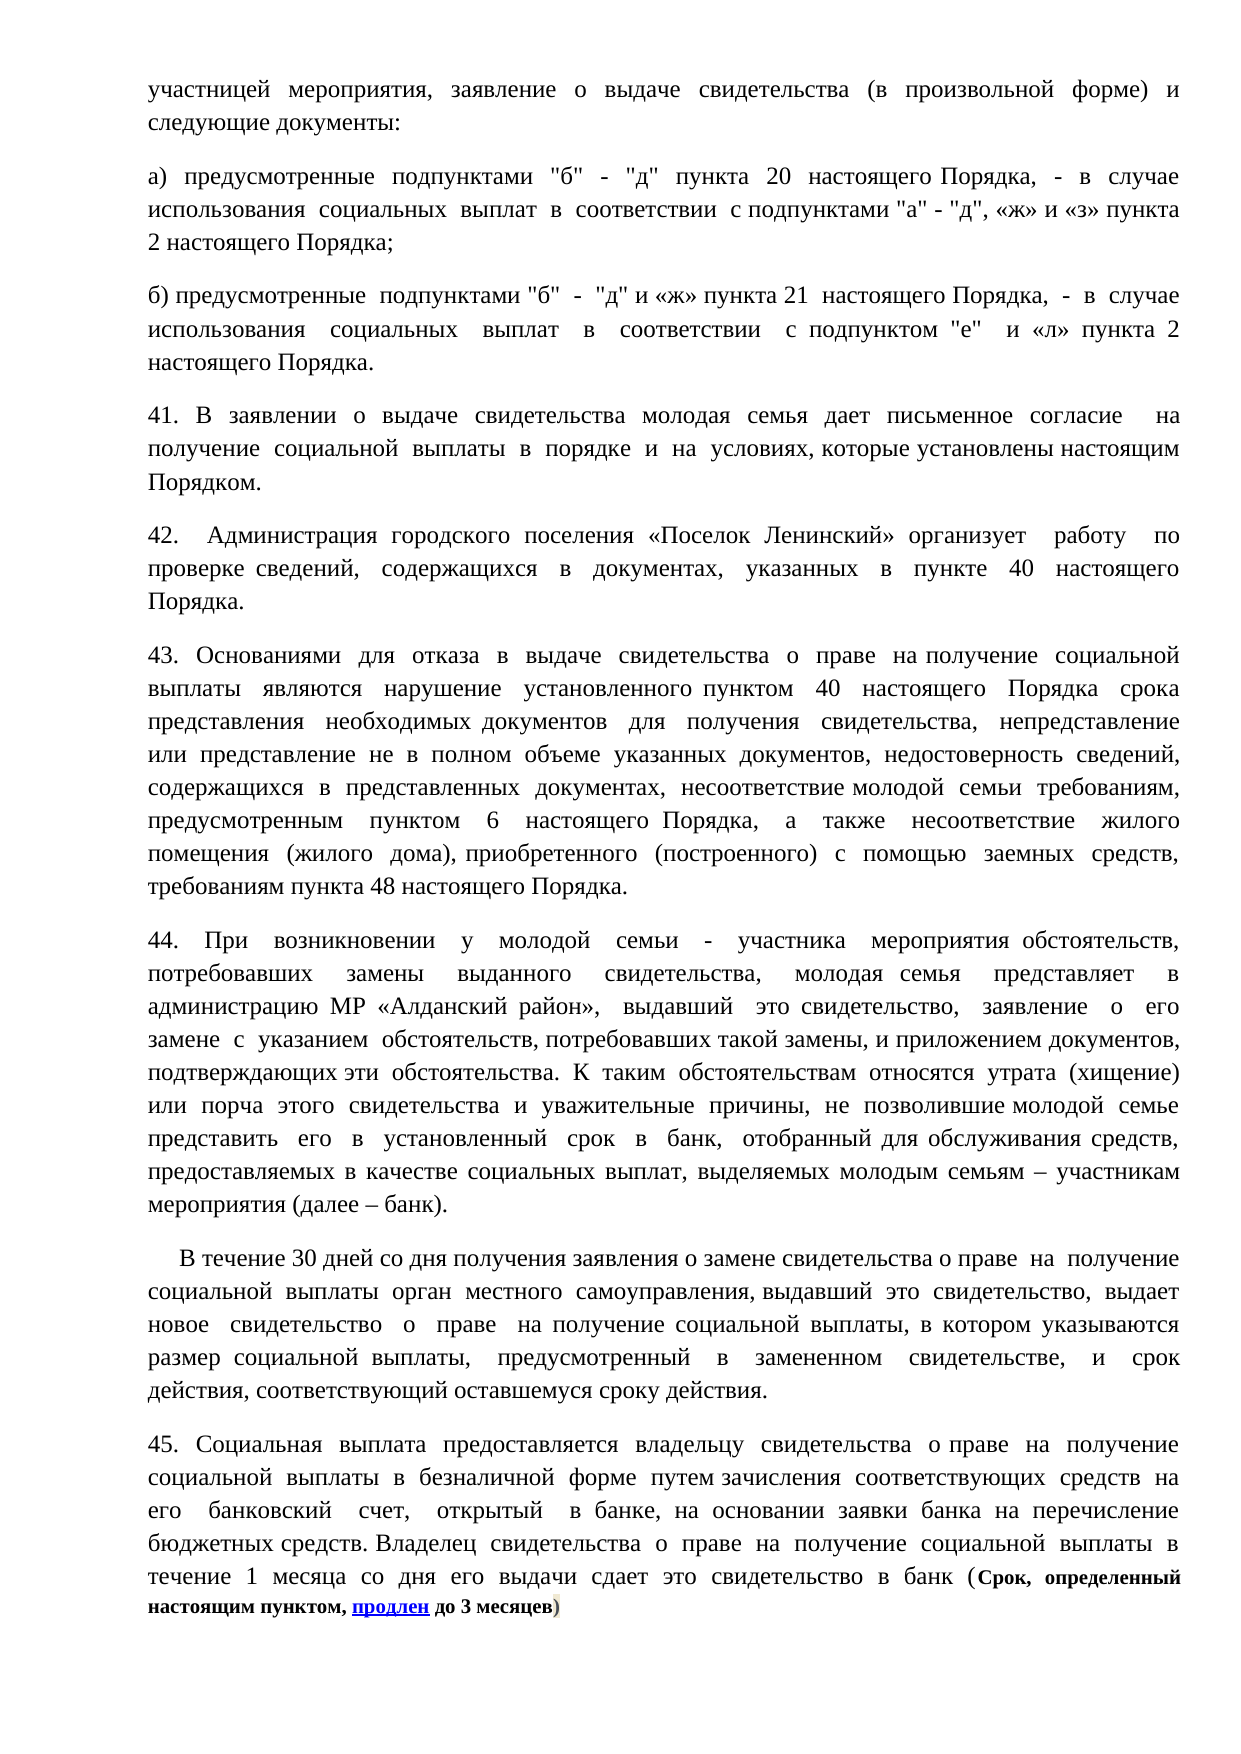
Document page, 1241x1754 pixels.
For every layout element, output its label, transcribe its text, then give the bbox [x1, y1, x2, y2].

text 45. Социальная выплата предоставляется владельцу свидетельства о праве на получение социальной выплаты в безналичной форме путем зачисления соответствующих средств на его банковский счет, открытый в банке, на основании заявки банка на перечисление бюджетных средств. Владелец свидетельства о праве на получение социальной выплаты в течение 1 месяца со дня его выдачи сдает это свидетельство в банк (Срок, определенный настоящим пунктом, продлен до 3 месяцев) [148, 1429, 1181, 1618]
text а) предусмотренные подпунктами "б" - "д" пункта 20 настоящего Порядка, - в случае использования социальных выплат в соответствии с подпунктами "а" - "д", «ж» и «з» пункта 2 настоящего Порядка; [148, 161, 1181, 256]
text 44. При возникновении у молодой семьи - участника мероприятия обстоятельств, потребовавших замены выданного свидетельства, молодая семья представляет в администрацию МР «Алданский район», выдавший это свидетельство, заявление о его замене с указанием обстоятельств, потребовавших такой замены, и приложением документов, подтверждающих эти обстоятельства. К таким обстоятельствам относятся утрата (хищение) или порча этого свидетельства и уважительные причины, не позволившие молодой семье представить его в установленный срок в банк, отобранный для обслуживания средств, предоставляемых в качестве социальных выплат, выделяемых молодым семьям – участникам мероприятия (далее – банк). [148, 925, 1181, 1218]
text б) предусмотренные подпунктами "б" - "д" и «ж» пункта 21 настоящего Порядка, - в случае использования социальных выплат в соответствии с подпунктом "е" и «л» пункта 2 настоящего Порядка. [148, 281, 1181, 375]
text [148, 74, 1181, 136]
text 43. Основаниями для отказа в выдаче свидетельства о праве на получение социальной выплаты являются нарушение установленного пунктом 40 настоящего Порядка срока представления необходимых документов для получения свидетельства, непредставление или представление не в полном объеме указанных документов, недостоверность сведений, содержащихся в представленных документах, несоответствие молодой семьи требованиям, предусмотренным пунктом 6 настоящего Порядка, а также несоответствие жилого помещения (жилого дома), приобретенного (построенного) с помощью заемных средств, требованиям пункта 48 настоящего Порядка. [148, 640, 1181, 900]
text 42. Администрация городского поселения «Поселок Ленинский» организует работу по проверке сведений, содержащихся в документах, указанных в пункте 40 настоящего Порядка. [148, 520, 1181, 615]
text В течение 30 дней со дня получения заявления о замене свидетельства о праве на получение социальной выплаты орган местного самоуправления, выдавший это свидетельство, выдает новое свидетельство о праве на получение социальной выплаты, в котором указываются размер социальной выплаты, предусмотренный в замененном свидетельстве, и срок действия, соответствующий оставшемуся сроку действия. [148, 1243, 1181, 1404]
text 41. В заявлении о выдаче свидетельства молодая семья дает письменное согласие на получение социальной выплаты в порядке и на условиях, которые установлены настоящим Порядком. [148, 401, 1181, 495]
